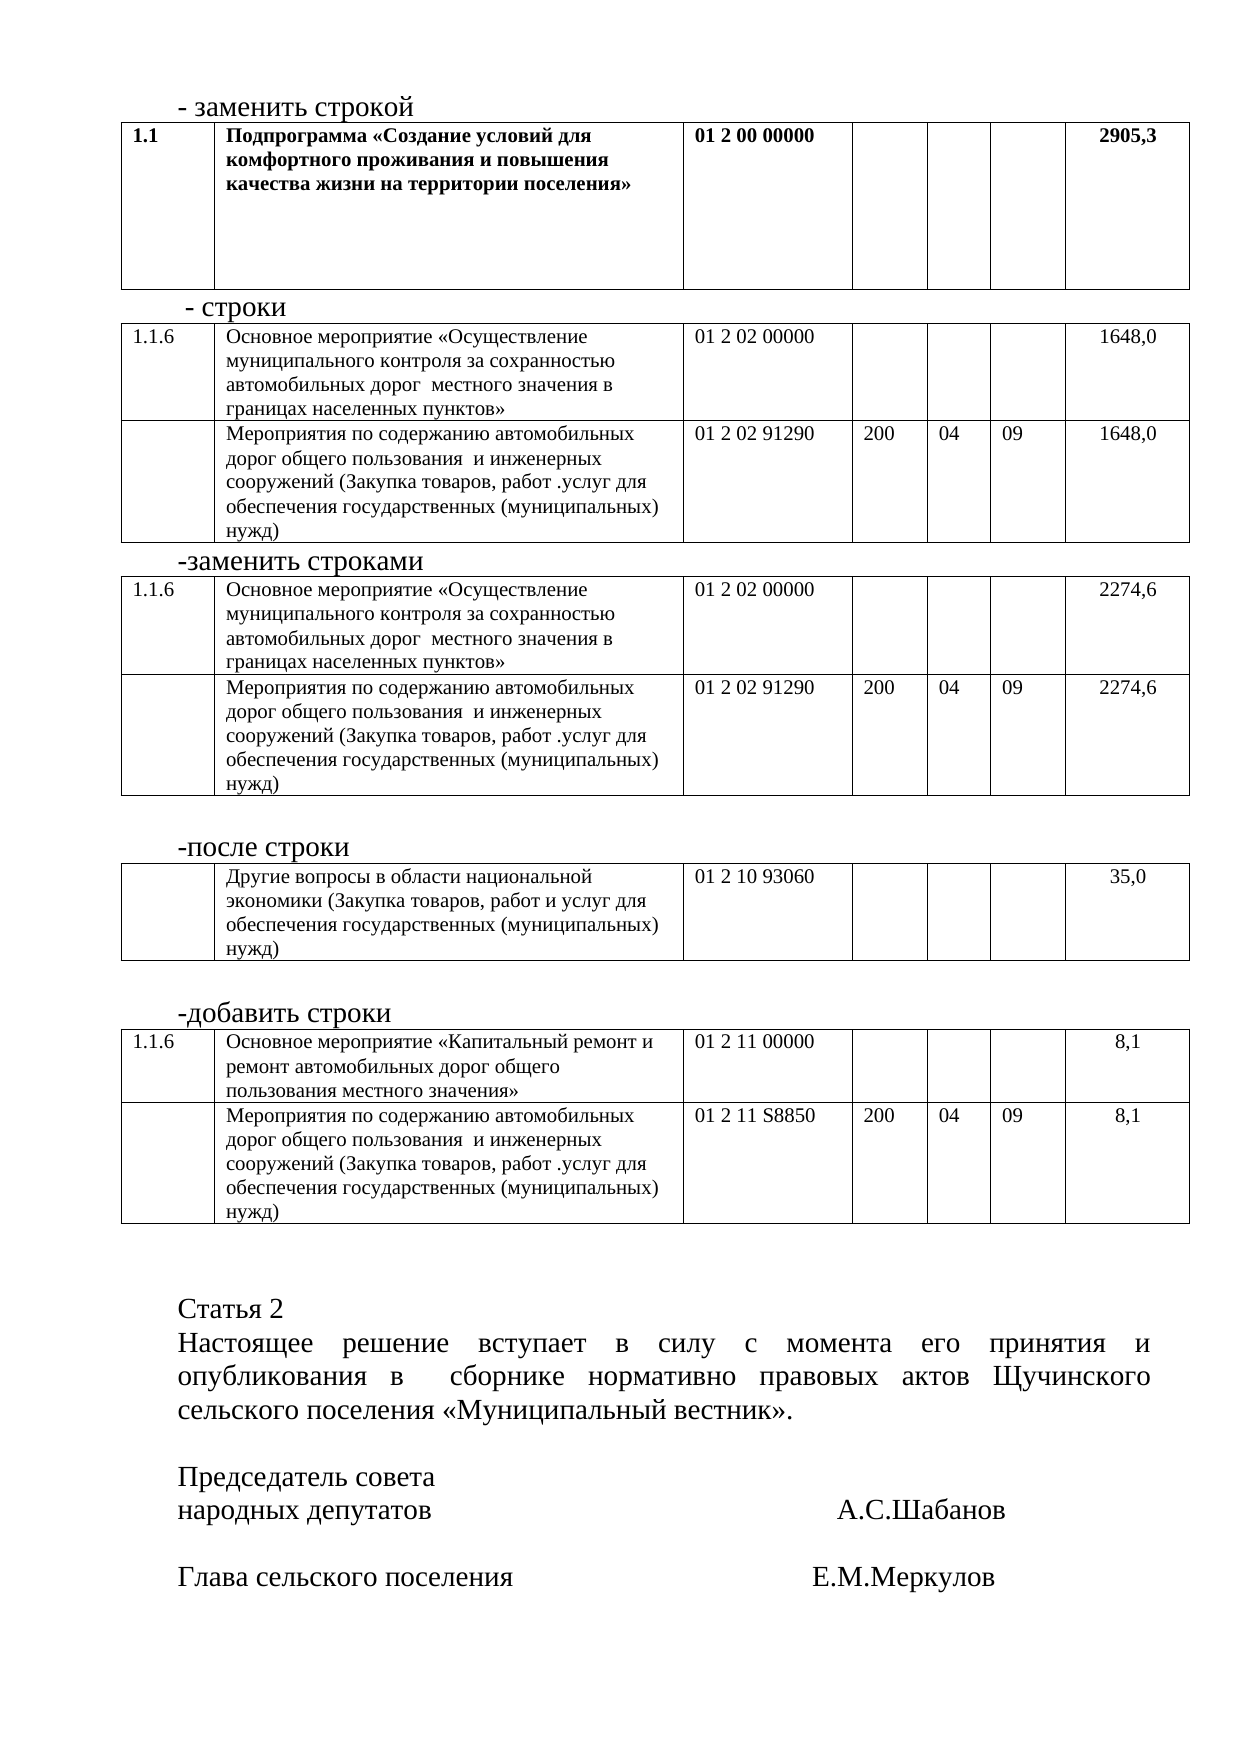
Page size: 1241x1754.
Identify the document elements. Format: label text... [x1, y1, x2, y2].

table_header 2905,3 [1066, 123, 1189, 288]
table_header Основное мероприятие «Капитальный ремонт и ремонт автомобильных дорог общего пользования местного значения» [215, 1030, 683, 1102]
table_header [853, 324, 927, 420]
table_header Другие вопросы в области национальной экономики (Закупка товаров, работ и услуг для обеспечения государственных (муниципальных) нужд) [215, 864, 683, 960]
text Настоящее решение вступает в силу с момента его принятия и опубликования в сборнике нормативно правовых актов Щучинского сельского поселения «Муниципальный вестник». [177, 1325, 1152, 1425]
table_header 01 2 10 93060 [684, 864, 852, 960]
table_header [122, 864, 214, 960]
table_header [215, 123, 683, 288]
table_cell 2274,6 [1066, 675, 1189, 795]
table_header [991, 864, 1065, 960]
table_header [928, 1030, 990, 1102]
table_header [991, 324, 1065, 420]
text -после строки [177, 829, 1152, 863]
table_header 1.1.6 [122, 577, 214, 673]
table_header [928, 864, 990, 960]
table_cell 1648,0 [1066, 421, 1189, 542]
table_header 01 2 00 00000 [684, 123, 852, 288]
table_header [928, 577, 990, 673]
text Статья 2 [177, 1291, 1152, 1325]
table_cell 04 [928, 1103, 990, 1223]
table_cell 09 [991, 675, 1065, 795]
table_header 2274,6 [1066, 577, 1189, 673]
table_cell 200 [853, 421, 927, 542]
table_header [853, 123, 927, 288]
table_header 35,0 [1066, 864, 1189, 960]
table_header [991, 123, 1065, 288]
table_header 1.1.6 [122, 1030, 214, 1102]
table_header 8,1 [1066, 1030, 1189, 1102]
table_cell 01 2 02 91290 [684, 421, 852, 542]
table_header 01 2 02 00000 [684, 324, 852, 420]
table_header Основное мероприятие «Осуществление муниципального контроля за сохранностью автомобильных дорог местного значения в границах населенных пунктов» [215, 577, 683, 673]
table_header [991, 1030, 1065, 1102]
table_cell [122, 421, 214, 542]
table_cell 01 2 02 91290 [684, 675, 852, 795]
text -заменить строками [177, 543, 1152, 576]
table_cell 01 2 11 S8850 [684, 1103, 852, 1223]
table_cell 200 [853, 1103, 927, 1223]
table_cell 09 [991, 1103, 1065, 1223]
table_cell 04 [928, 675, 990, 795]
table_cell 8,1 [1066, 1103, 1189, 1223]
text -добавить строки [177, 995, 1152, 1028]
text - заменить строкой [177, 89, 1152, 122]
table_header [853, 1030, 927, 1102]
table_header [853, 577, 927, 673]
table_header 1.1 [122, 123, 214, 288]
table_header 1648,0 [1066, 324, 1189, 420]
table_cell Мероприятия по содержанию автомобильных дорог общего пользования и инженерных сооружений (Закупка товаров, работ .услуг для обеспечения государственных (муниципальных) нужд) [215, 675, 683, 795]
table_header [853, 864, 927, 960]
table_cell 04 [928, 421, 990, 542]
table_header 1.1.6 [122, 324, 214, 420]
text - строки [177, 290, 1152, 323]
text Председатель совета [177, 1459, 1152, 1492]
table_cell [122, 1103, 214, 1223]
table_cell [122, 675, 214, 795]
text Глава сельского поселения Е.М.Меркулов [177, 1559, 1152, 1593]
table_cell Мероприятия по содержанию автомобильных дорог общего пользования и инженерных сооружений (Закупка товаров, работ .услуг для обеспечения государственных (муниципальных) нужд) [215, 1103, 683, 1223]
text народных депутатов А.С.Шабанов [177, 1492, 1152, 1526]
table_header Основное мероприятие «Осуществление муниципального контроля за сохранностью автомобильных дорог местного значения в границах населенных пунктов» [215, 324, 683, 420]
table_header [928, 324, 990, 420]
table_header [928, 123, 990, 288]
table_header [991, 577, 1065, 673]
table_header 01 2 11 00000 [684, 1030, 852, 1102]
table_header 01 2 02 00000 [684, 577, 852, 673]
table_cell 200 [853, 675, 927, 795]
table_cell Мероприятия по содержанию автомобильных дорог общего пользования и инженерных сооружений (Закупка товаров, работ .услуг для обеспечения государственных (муниципальных) нужд) [215, 421, 683, 542]
table_cell 09 [991, 421, 1065, 542]
